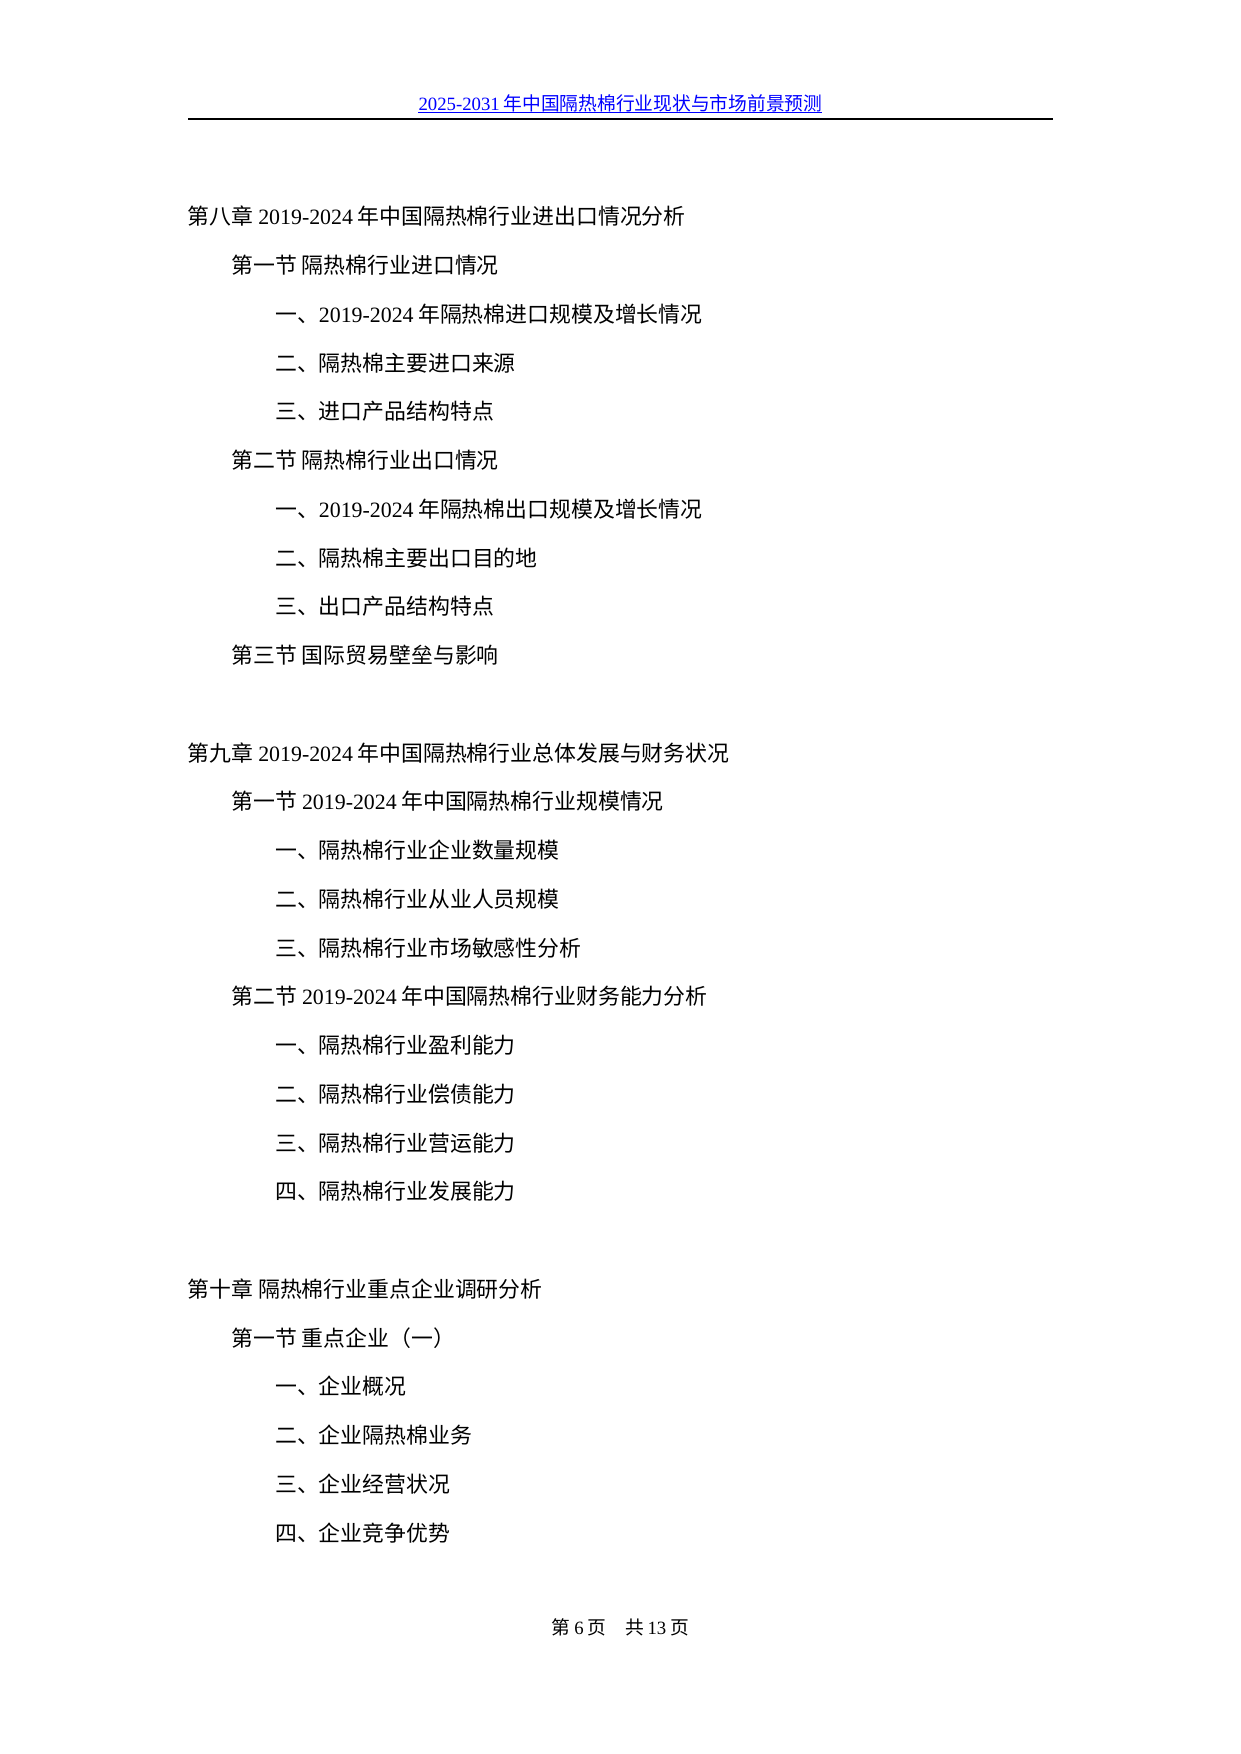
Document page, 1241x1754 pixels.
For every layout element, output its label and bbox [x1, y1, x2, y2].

text [187, 150, 1053, 1548]
